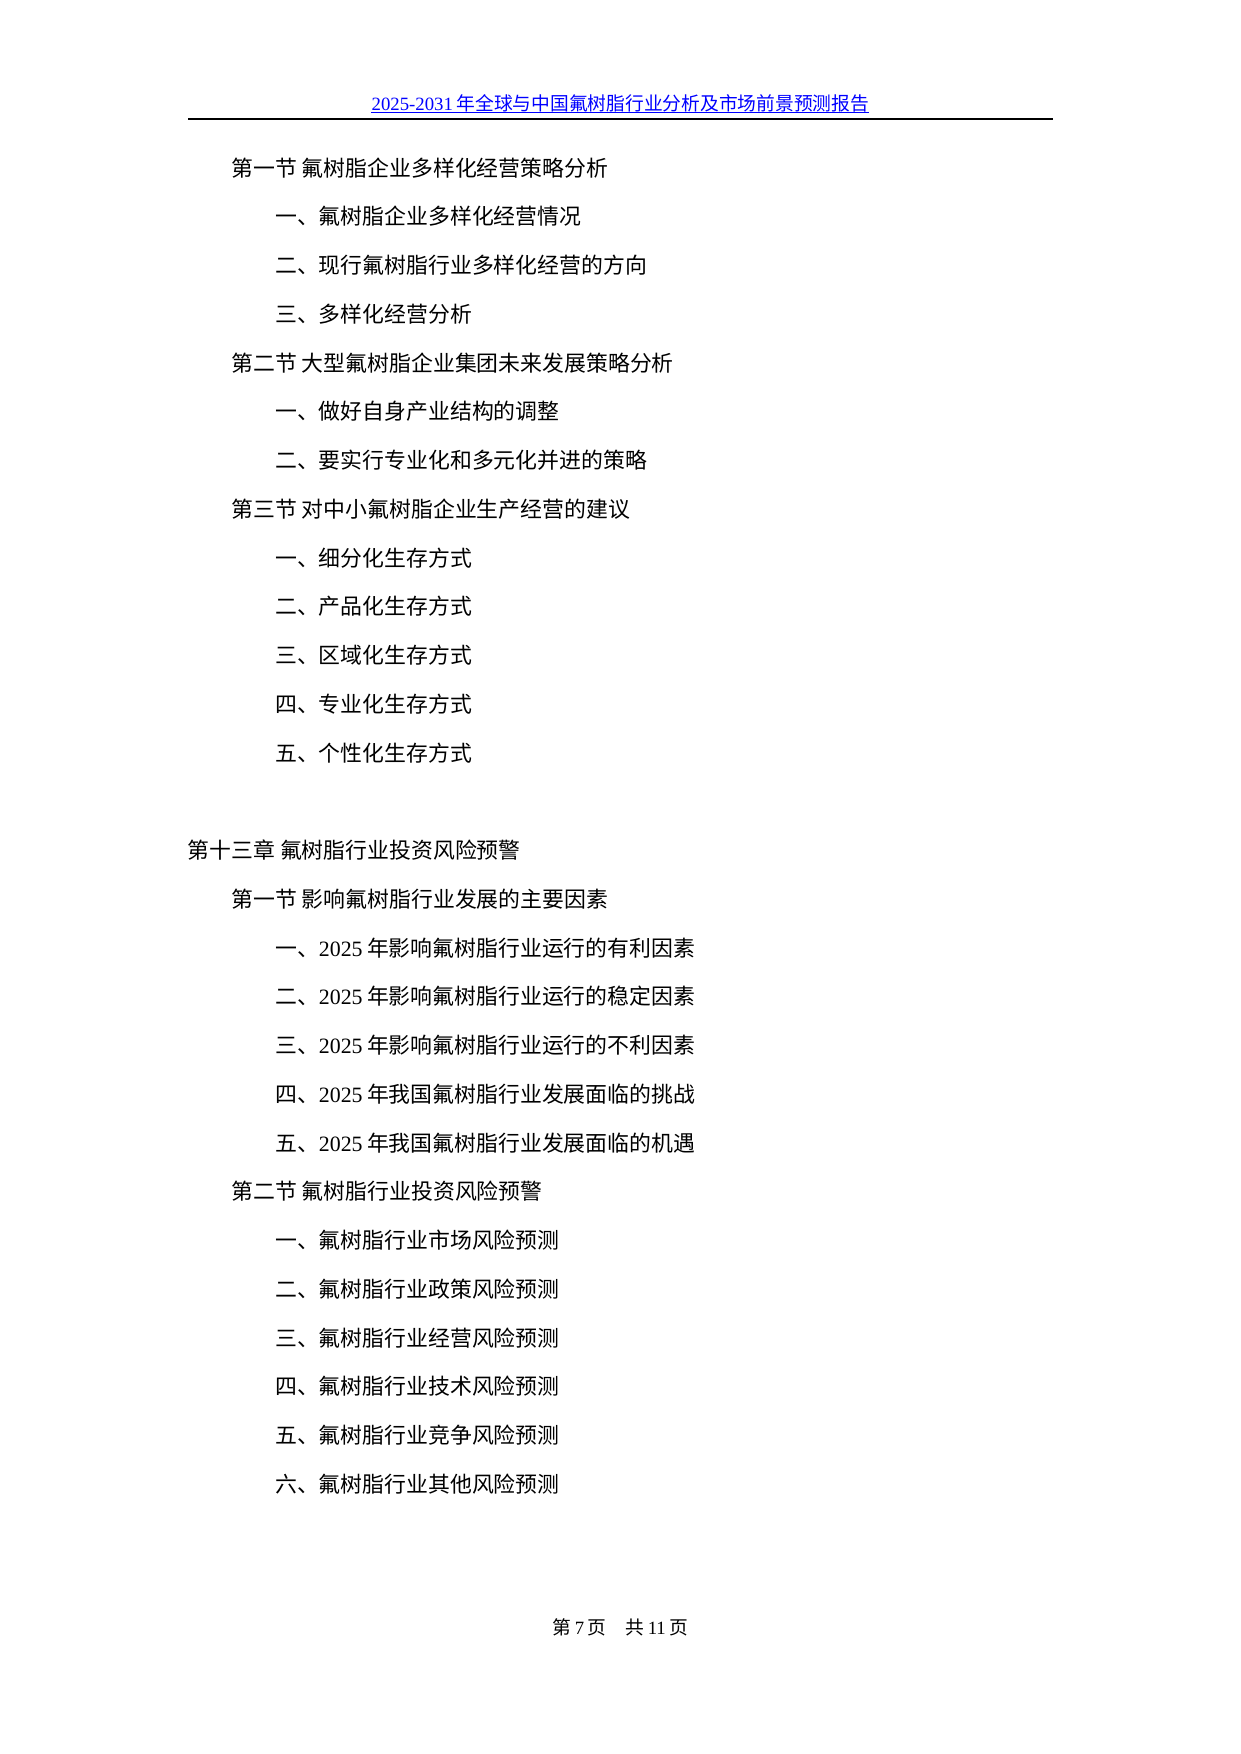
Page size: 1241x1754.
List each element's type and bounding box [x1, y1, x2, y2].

text [187, 150, 1053, 1499]
